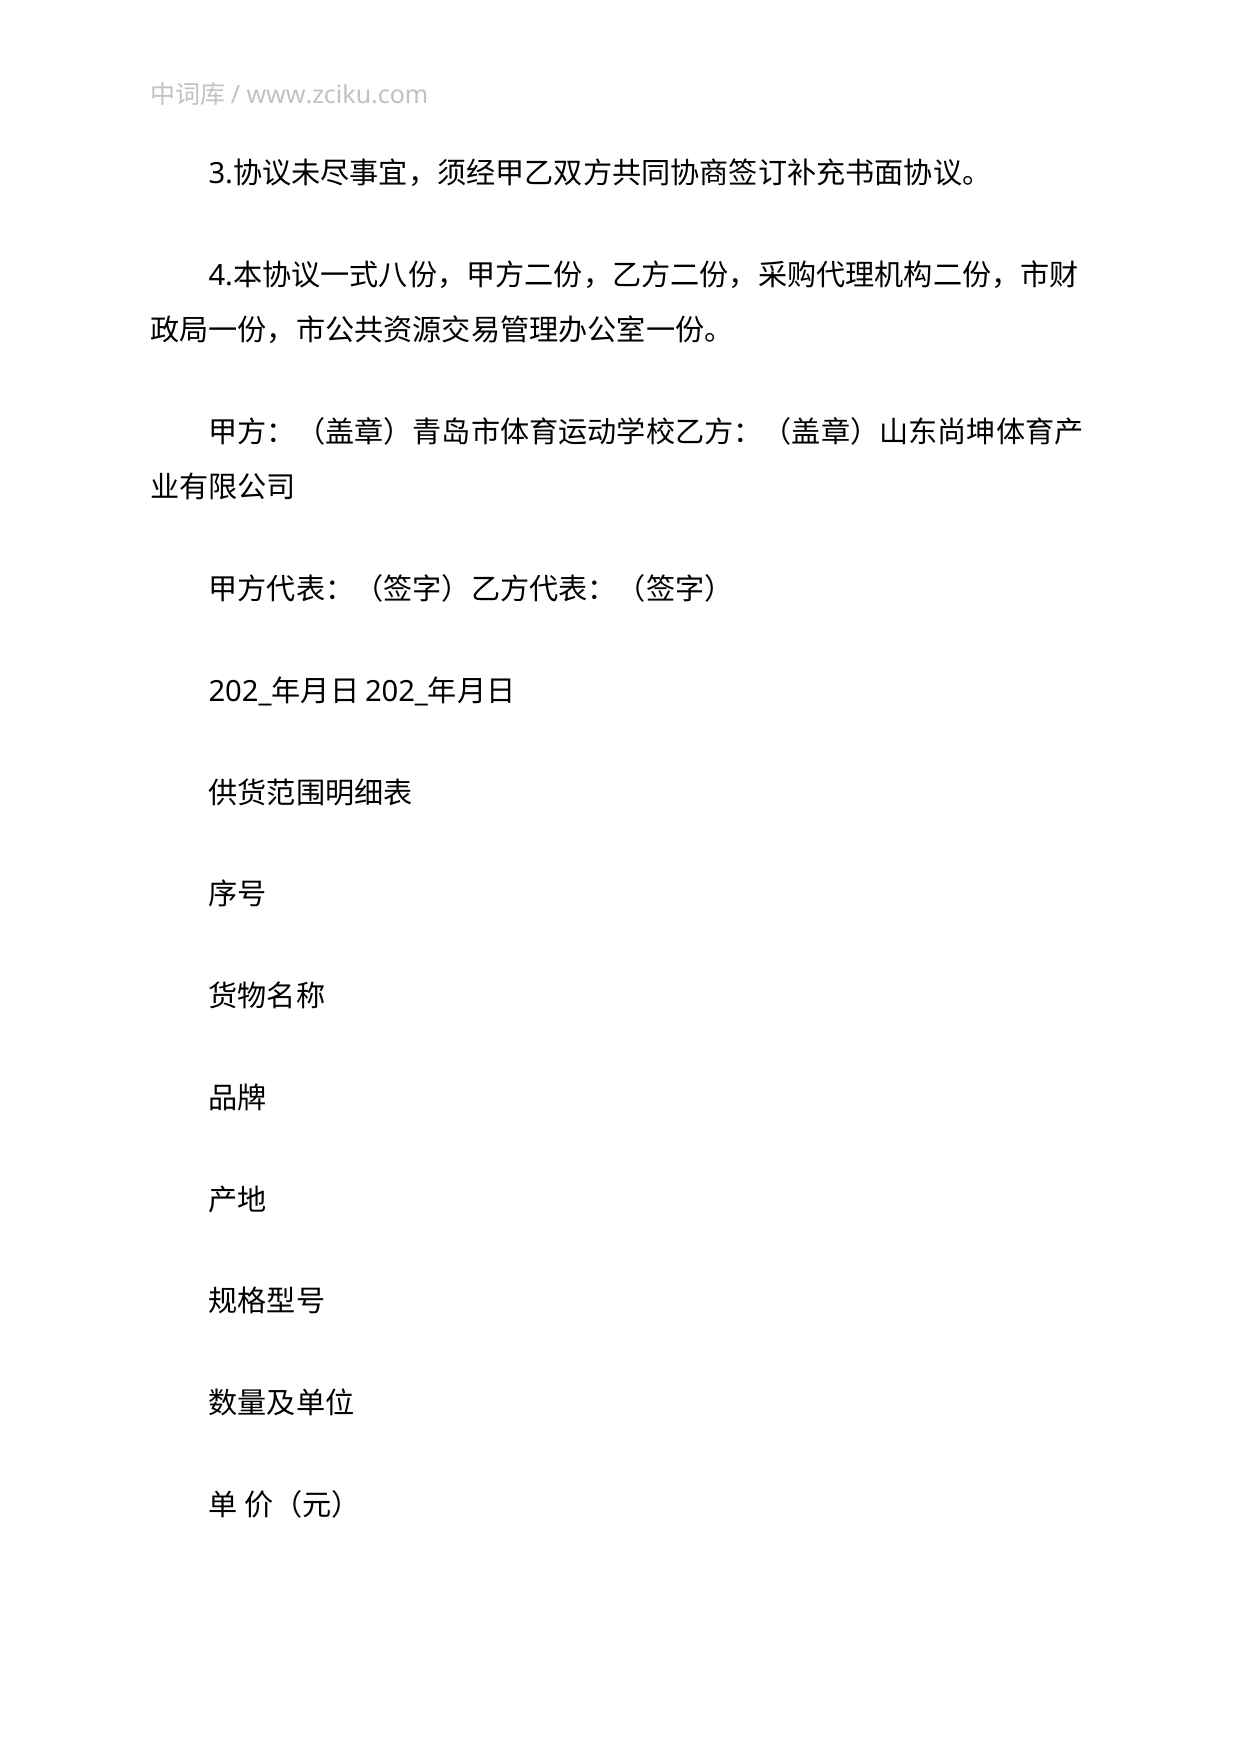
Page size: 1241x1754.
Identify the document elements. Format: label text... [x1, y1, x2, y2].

text 规格型号 [150, 1278, 1090, 1320]
text 202_年月日202_年月日 [150, 667, 1090, 709]
text 序号 [150, 871, 1090, 913]
text 单 价（元） [150, 1482, 1090, 1524]
text 数量及单位 [150, 1380, 1090, 1422]
text 3.协议未尽事宜，须经甲乙双方共同协商签订补充书面协议。 [150, 150, 1090, 192]
text 品牌 [150, 1074, 1090, 1117]
text 供货范围明细表 [150, 769, 1090, 811]
text 4.本协议一式八份，甲方二份，乙方二份，采购代理机构二份，市财政局一份，市公共资源交易管理办公室一份。 [150, 252, 1090, 349]
text 产地 [150, 1176, 1090, 1218]
text 货物名称 [150, 973, 1090, 1015]
text 甲方代表：（签字）乙方代表：（签字） [150, 565, 1090, 608]
text 甲方：（盖章）青岛市体育运动学校乙方：（盖章）山东尚坤体育产业有限公司 [150, 409, 1090, 506]
